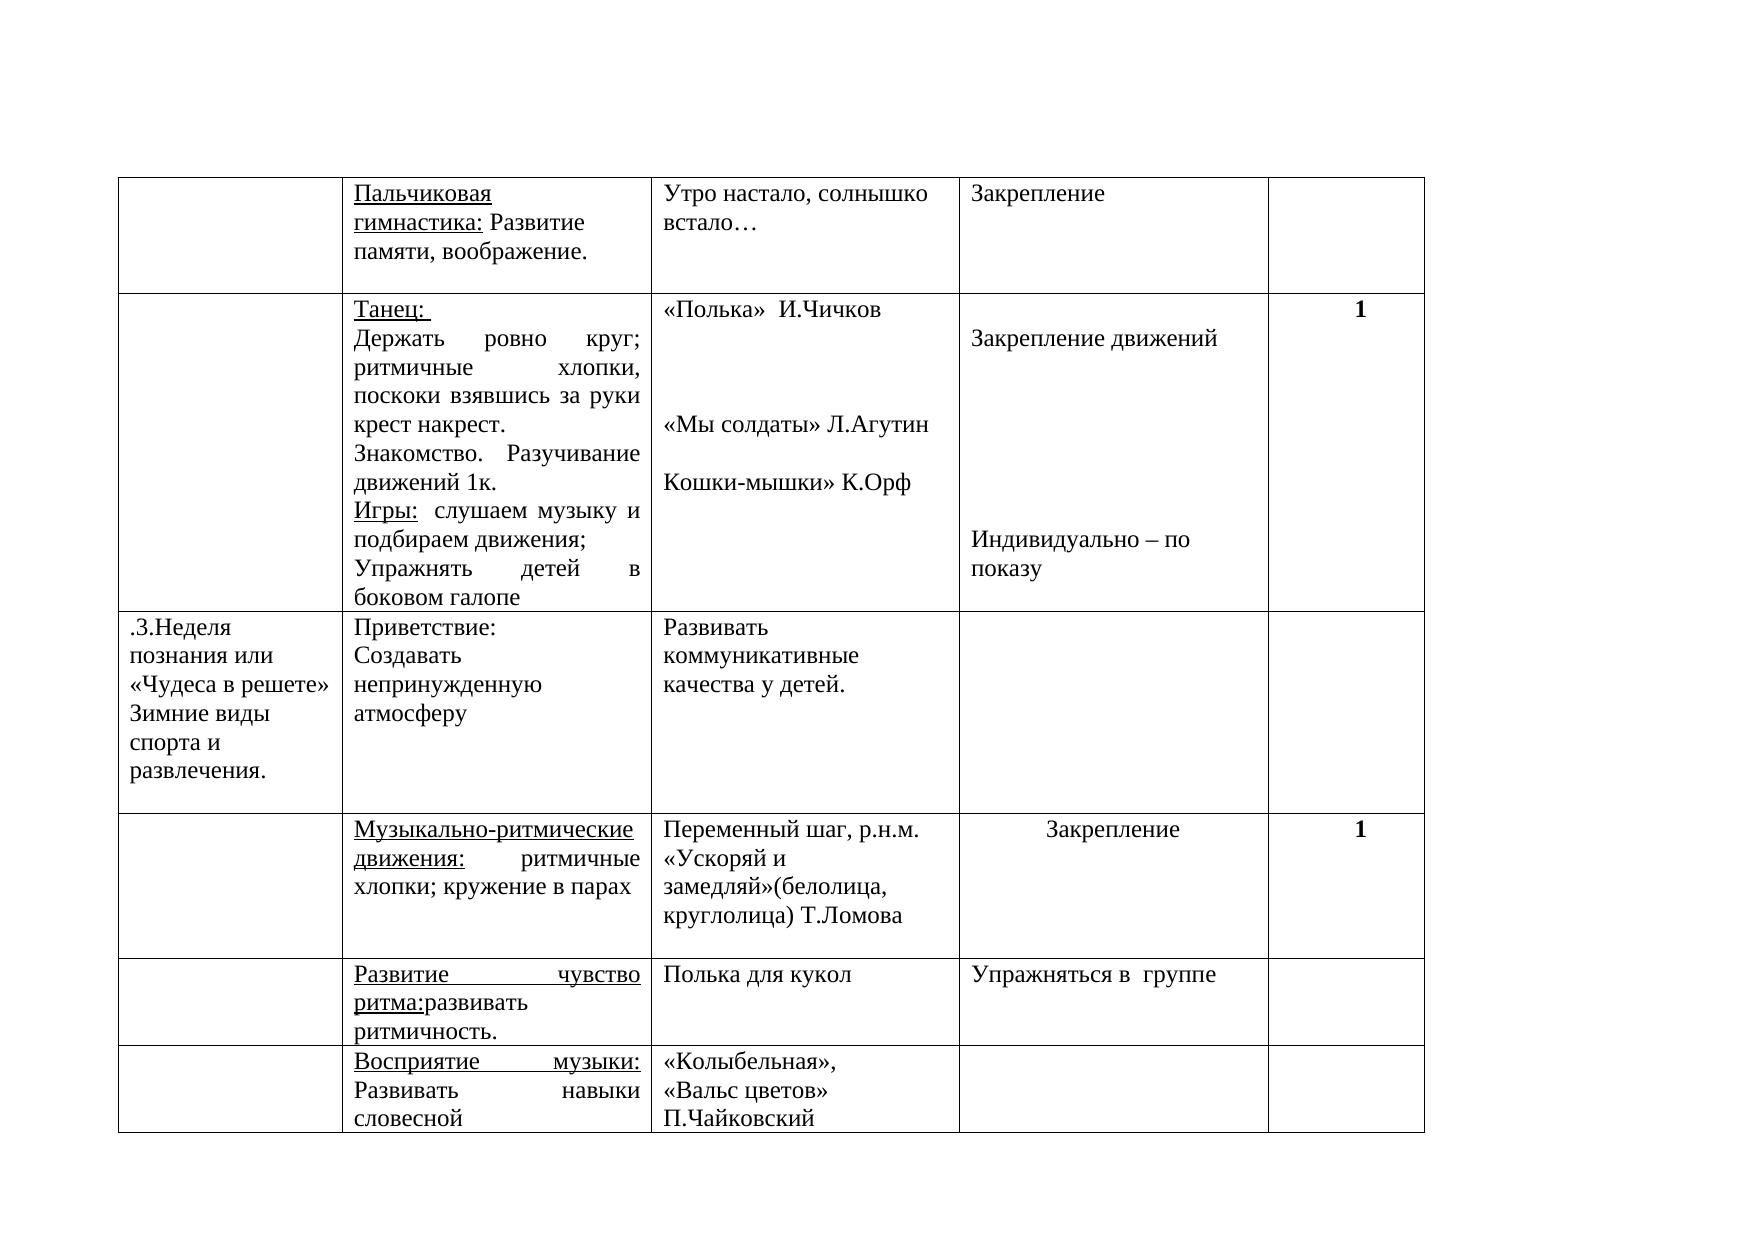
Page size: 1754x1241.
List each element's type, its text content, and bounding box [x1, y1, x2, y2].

table_cell «Полька» И.Чичков «Мы солдаты» Л.Агутин Кошки-мышки» К.Орф [652, 294, 959, 611]
table_cell [1269, 612, 1424, 813]
table_cell Закрепление движений Индивидуально – по показу [960, 294, 1268, 611]
table_cell [119, 814, 342, 958]
table_cell Музыкально-ритмические движения: ритмичные хлопки; кружение в парах [343, 814, 651, 958]
table_cell Развивать коммуникативные качества у детей. [652, 612, 959, 813]
table_cell 1 [1269, 814, 1424, 958]
table_cell Развитие чувство ритма:развивать ритмичность. [343, 959, 651, 1045]
table_cell [1269, 1046, 1424, 1132]
table_cell [119, 178, 342, 293]
table_cell Пальчиковая гимнастика: Развитие памяти, воображение. [343, 178, 651, 293]
table_cell [119, 1046, 342, 1132]
table_cell [960, 1046, 1268, 1132]
table_cell Полька для кукол [652, 959, 959, 1045]
table_cell 1 [1269, 294, 1424, 611]
table_cell .3.Неделя познания или «Чудеса в решете» Зимние виды спорта и развлечения. [119, 612, 342, 813]
table_cell Закрепление [960, 178, 1268, 293]
table_cell [119, 294, 342, 611]
table_cell Приветствие: Создавать непринужденную атмосферу [343, 612, 651, 813]
table_cell [1269, 959, 1424, 1045]
table_cell [119, 959, 342, 1045]
table_cell Утро настало, солнышко встало… [652, 178, 959, 293]
table_cell [1269, 178, 1424, 293]
table_cell [960, 612, 1268, 813]
table_cell Переменный шаг, р.н.м. «Ускоряй и замедляй»(белолица, круглолица) Т.Ломова [652, 814, 959, 958]
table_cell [343, 1046, 651, 1132]
table_cell Танец: Держать ровно круг; ритмичные хлопки, поскоки взявшись за руки крест накрест. Знакомство. Разучивание движений 1к. Игры: слушаем музыку и подбираем движения; Упражнять детей в боковом галопе [343, 294, 651, 611]
table_cell Упражняться в группе [960, 959, 1268, 1045]
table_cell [652, 1046, 959, 1132]
table_cell Закрепление [960, 814, 1268, 958]
